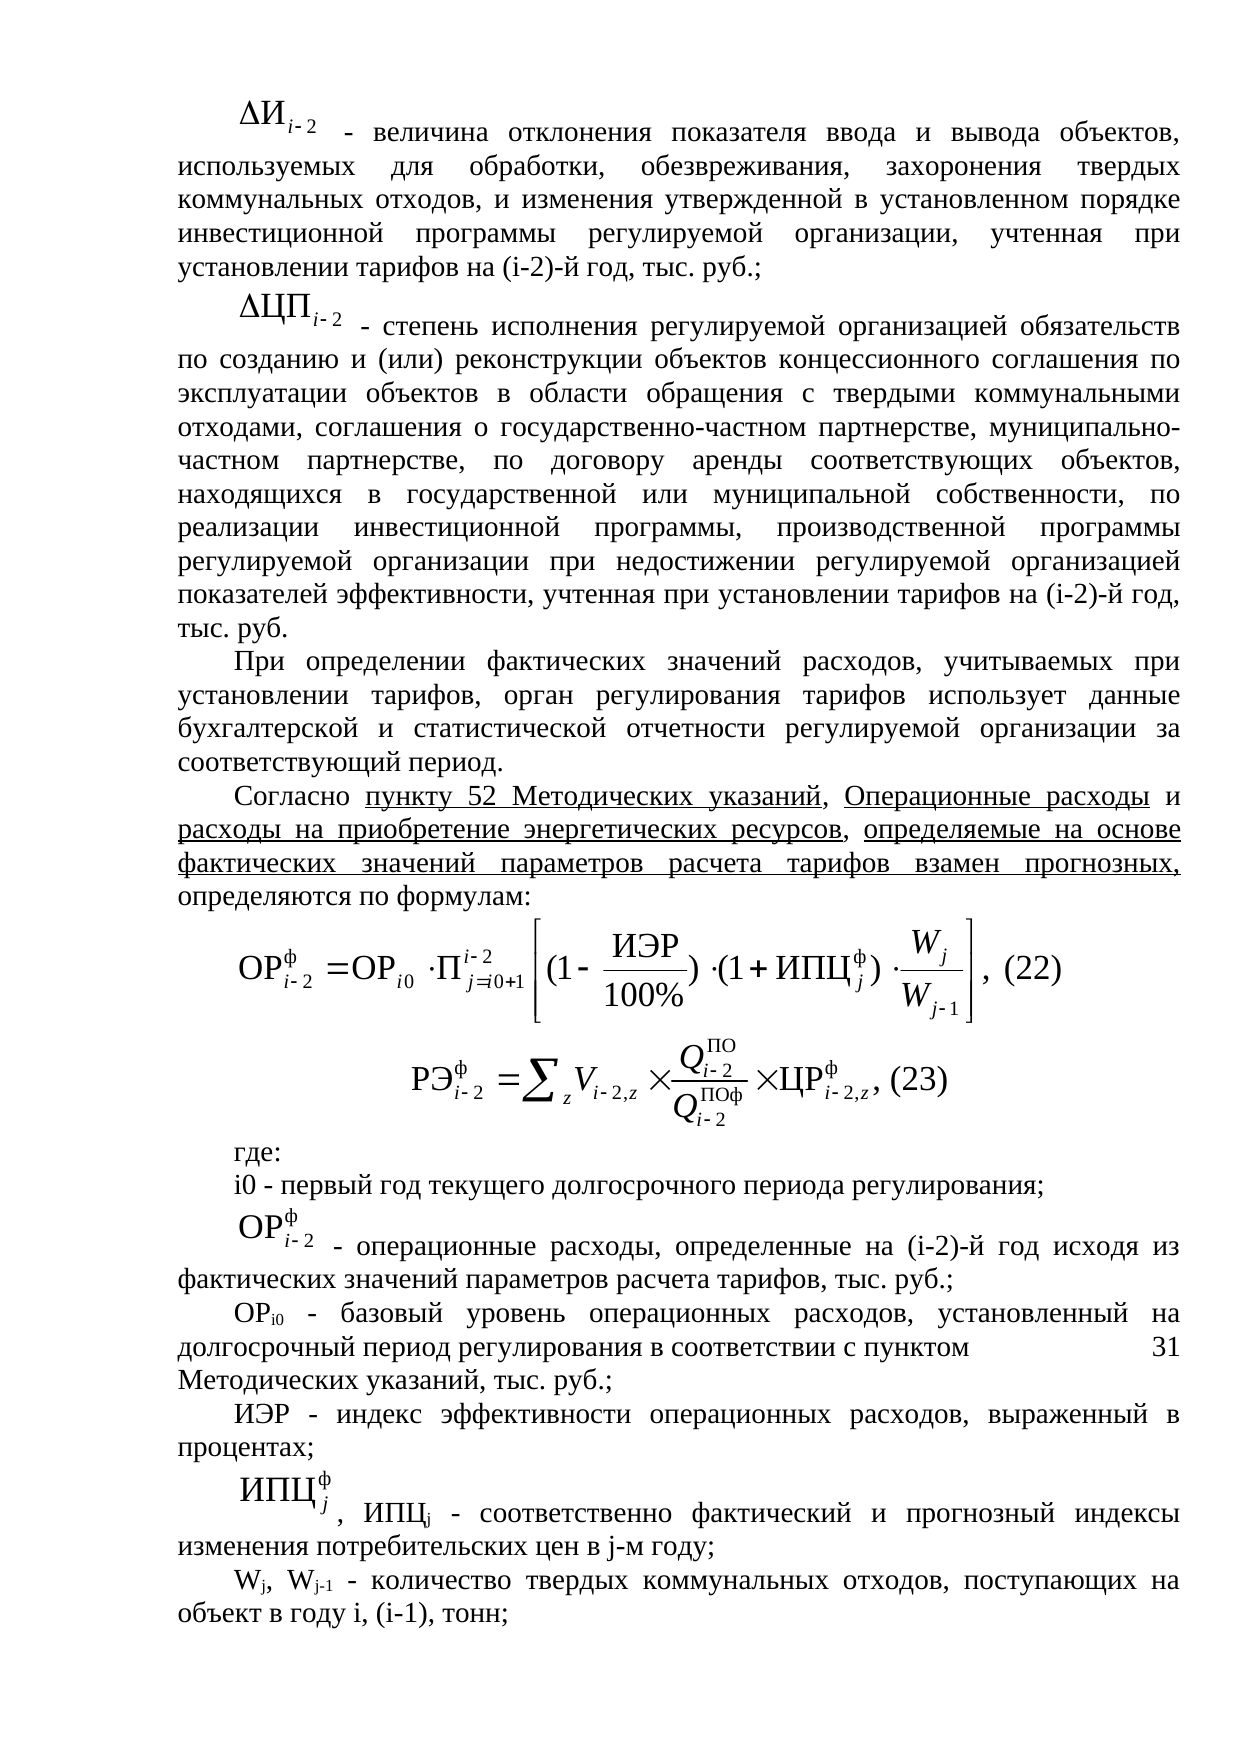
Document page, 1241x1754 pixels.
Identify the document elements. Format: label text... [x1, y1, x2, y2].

text - операционные расходы, определенные на (i-2)-й год исходя из фактических значений параметров расчета тарифов, тыс. руб.; [177, 1201, 1181, 1295]
text - величина отклонения показателя ввода и вывода объектов, используемых для обработки, обезвреживания, захоронения твердых коммунальных отходов, и изменения утвержденной в установленном порядке инвестиционной программы регулируемой организации, учтенная при установлении тарифов на (i-2)-й год, тыс. руб.; [177, 89, 1181, 282]
text При определении фактических значений расходов, учитываемых при установлении тарифов, орган регулирования тарифов использует данные бухгалтерской и статистической отчетности регулируемой организации за соответствующий период. [177, 643, 1181, 778]
text Wj, Wj-1 - количество твердых коммунальных отходов, поступающих на объект в году i, (i-1), тонн; [177, 1562, 1181, 1629]
text ОРi0 - базовый уровень операционных расходов, установленный на долгосрочный период регулирования в соответствии с пунктом 31 Методических указаний, тыс. руб.; [177, 1295, 1181, 1396]
text где: [177, 1134, 1181, 1167]
text Согласно пункту 52 Методических указаний, Операционные расходы и расходы на приобретение энергетических ресурсов, определяемые на основе фактических значений параметров расчета тарифов взамен прогнозных, определяются по формулам: [177, 778, 1181, 874]
text Согласно пункту 52 Методических указаний, Операционные расходы и расходы на приобретение энергетических ресурсов, определяемые на основе фактических значений параметров расчета тарифов взамен прогнозных, определяются по формулам: [177, 875, 1181, 912]
text i0 - первый год текущего долгосрочного периода регулирования; [177, 1167, 1181, 1201]
text , ИПЦj - соответственно фактический и прогнозный индексы изменения потребительских цен в j-м году; [177, 1463, 1181, 1562]
text - степень исполнения регулируемой организацией обязательств по созданию и (или) реконструкции объектов концессионного соглашения по эксплуатации объектов в области обращения с твердыми коммунальными отходами, соглашения о государственно-частном партнерстве, муниципально-частном партнерстве, по договору аренды соответствующих объектов, находящихся в государственной или муниципальной собственности, по реализации инвестиционной программы, производственной программы регулируемой организации при недостижении регулируемой организацией показателей эффективности, учтенная при установлении тарифов на (i-2)-й год, тыс. руб. [177, 282, 1181, 643]
text ИЭР - индекс эффективности операционных расходов, выраженный в процентах; [177, 1396, 1181, 1463]
